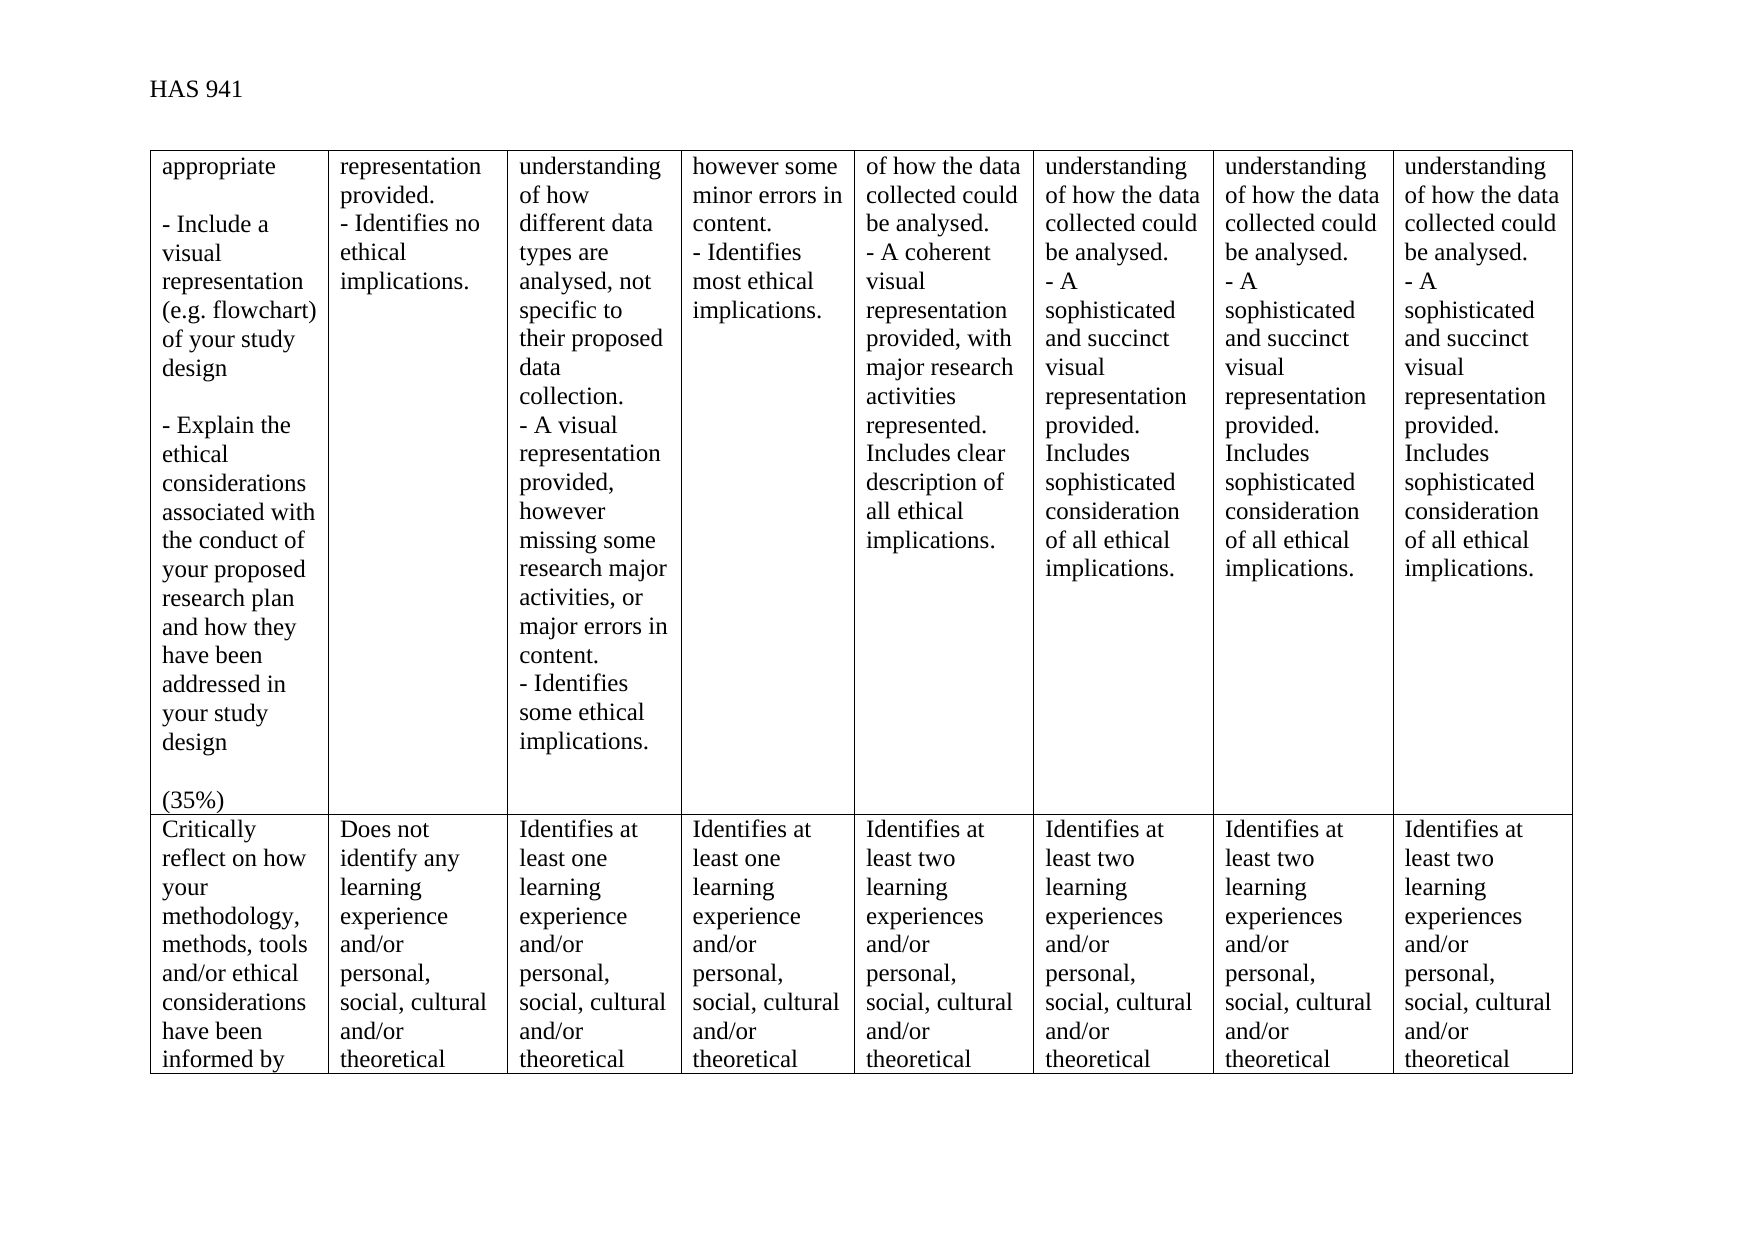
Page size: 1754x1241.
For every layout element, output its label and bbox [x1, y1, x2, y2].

table_cell [1214, 151, 1393, 813]
table_cell [1394, 151, 1572, 813]
table_cell [151, 151, 328, 813]
table_cell [855, 815, 1033, 1073]
table_cell [151, 815, 328, 1073]
table_cell [329, 815, 507, 1073]
table_cell [508, 815, 681, 1073]
table_cell [508, 151, 681, 813]
table_cell [1394, 815, 1572, 1073]
table_cell [855, 151, 1033, 813]
table_cell [1034, 151, 1213, 813]
table_cell [329, 151, 507, 813]
table_cell [682, 151, 854, 813]
table_cell [1034, 815, 1213, 1073]
table_cell [682, 815, 854, 1073]
table_cell [1214, 815, 1393, 1073]
